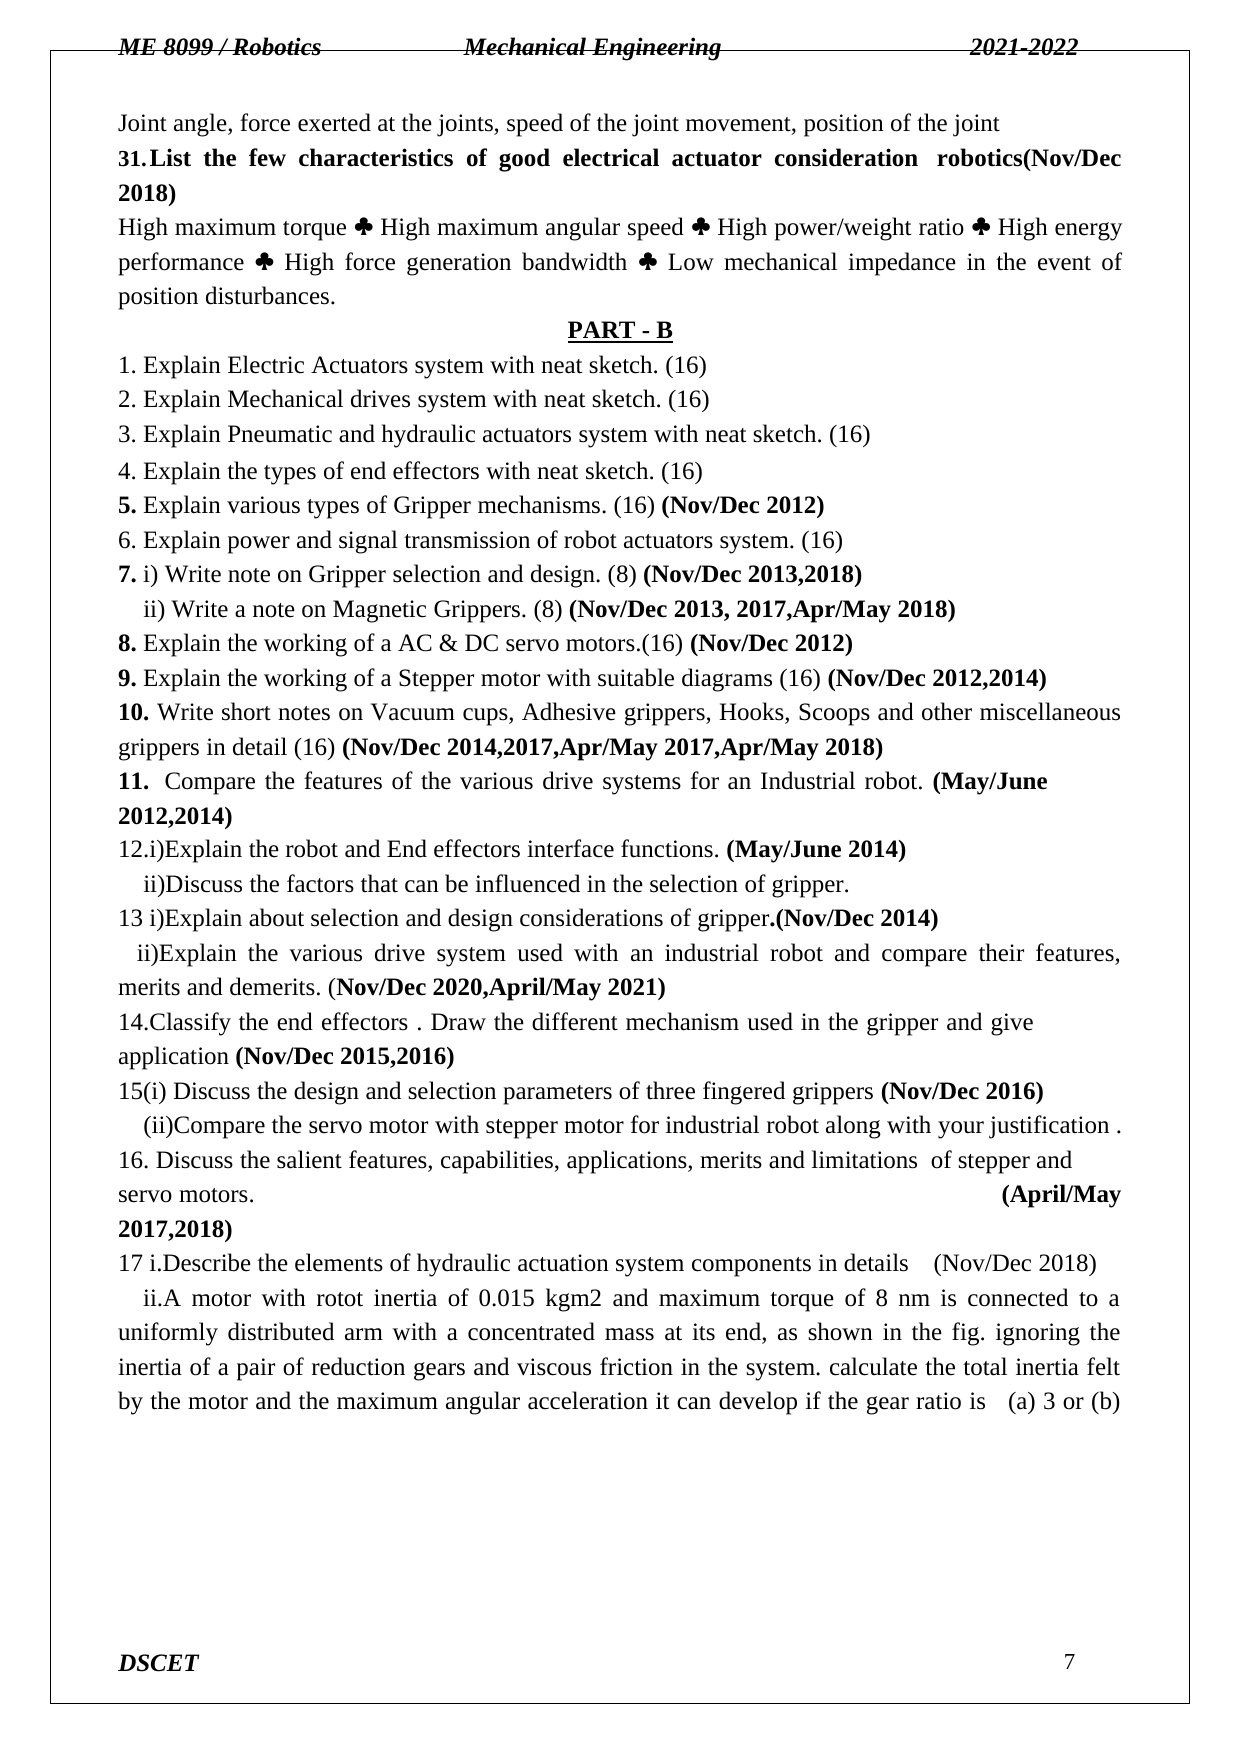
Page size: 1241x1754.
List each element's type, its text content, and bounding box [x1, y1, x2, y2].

text 12.i)Explain the robot and End effectors interface functions. (May/June 2014) [118, 836, 1163, 863]
text High maximum torque  High maximum angular speed  High power/weight ratio  High energy performance  High force generation bandwidth  Low mechanical impedance in the event of position disturbances. [118, 212, 1123, 310]
text ii)Explain the various drive system used with an industrial robot and compare their features, merits and demerits. (Nov/Dec 2020,April/May 2021) [118, 938, 1122, 1001]
subtitle List the few characteristics of good electrical actuator consideration robotics(Nov/Dec 2018) [118, 143, 1122, 206]
list Explain the working of a Stepper motor with suitable diagrams (16) (Nov/Dec 2012,2014) [118, 663, 1163, 691]
text 17 i.Describe the elements of hydraulic actuation system components in details (Nov/Dec 2018) [118, 1248, 1163, 1277]
list Explain the types of end effectors with neat sketch. (16) [118, 456, 1163, 484]
text PART - B [96, 316, 1144, 344]
text ii) Write a note on Magnetic Grippers. (8) (Nov/Dec 2013, 2017,Apr/May 2018) [143, 594, 1163, 622]
list Compare the features of the various drive systems for an Industrial robot. (May/June 2012,2014) [118, 766, 1123, 830]
list Explain Electric Actuators system with neat sketch. (16) [118, 350, 1163, 378]
text 13 i)Explain about selection and design considerations of gripper.(Nov/Dec 2014) [118, 903, 1163, 932]
list Explain power and signal transmission of robot actuators system. (16) [118, 525, 1163, 553]
text 15(i) Discuss the design and selection parameters of three fingered grippers (Nov/Dec 2016) [118, 1076, 1163, 1105]
list i) Write note on Gripper selection and design. (8) (Nov/Dec 2013,2018) [118, 559, 1163, 588]
text (ii)Compare the servo motor with stepper motor for industrial robot along with your justification . [143, 1111, 1163, 1139]
list Explain various types of Gripper mechanisms. (16) (Nov/Dec 2012) [118, 490, 1163, 519]
list Explain Mechanical drives system with neat sketch. (16) [118, 384, 1163, 413]
subtitle 2017,2018) [118, 1214, 1163, 1243]
list Explain the working of a AC & DC servo motors.(16) (Nov/Dec 2012) [118, 628, 1163, 657]
list Write short notes on Vacuum cups, Adhesive grippers, Hooks, Scoops and other miscellaneous grippers in detail (16) (Nov/Dec 2014,2017,Apr/May 2017,Apr/May 2018) [118, 697, 1122, 760]
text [118, 1283, 1122, 1415]
text 14.Classify the end effectors . Draw the different mechanism used in the gripper and give application (Nov/Dec 2015,2016) [118, 1007, 1122, 1070]
text Joint angle, force exerted at the joints, speed of the joint movement, position of the joint [118, 108, 1163, 137]
text 16. Discuss the salient features, capabilities, applications, merits and limitations of stepper and servo motors. (April/May [118, 1145, 1122, 1208]
list Explain Pneumatic and hydraulic actuators system with neat sketch. (16) [118, 419, 1163, 447]
text ii)Discuss the factors that can be influenced in the selection of gripper. [143, 869, 1163, 898]
